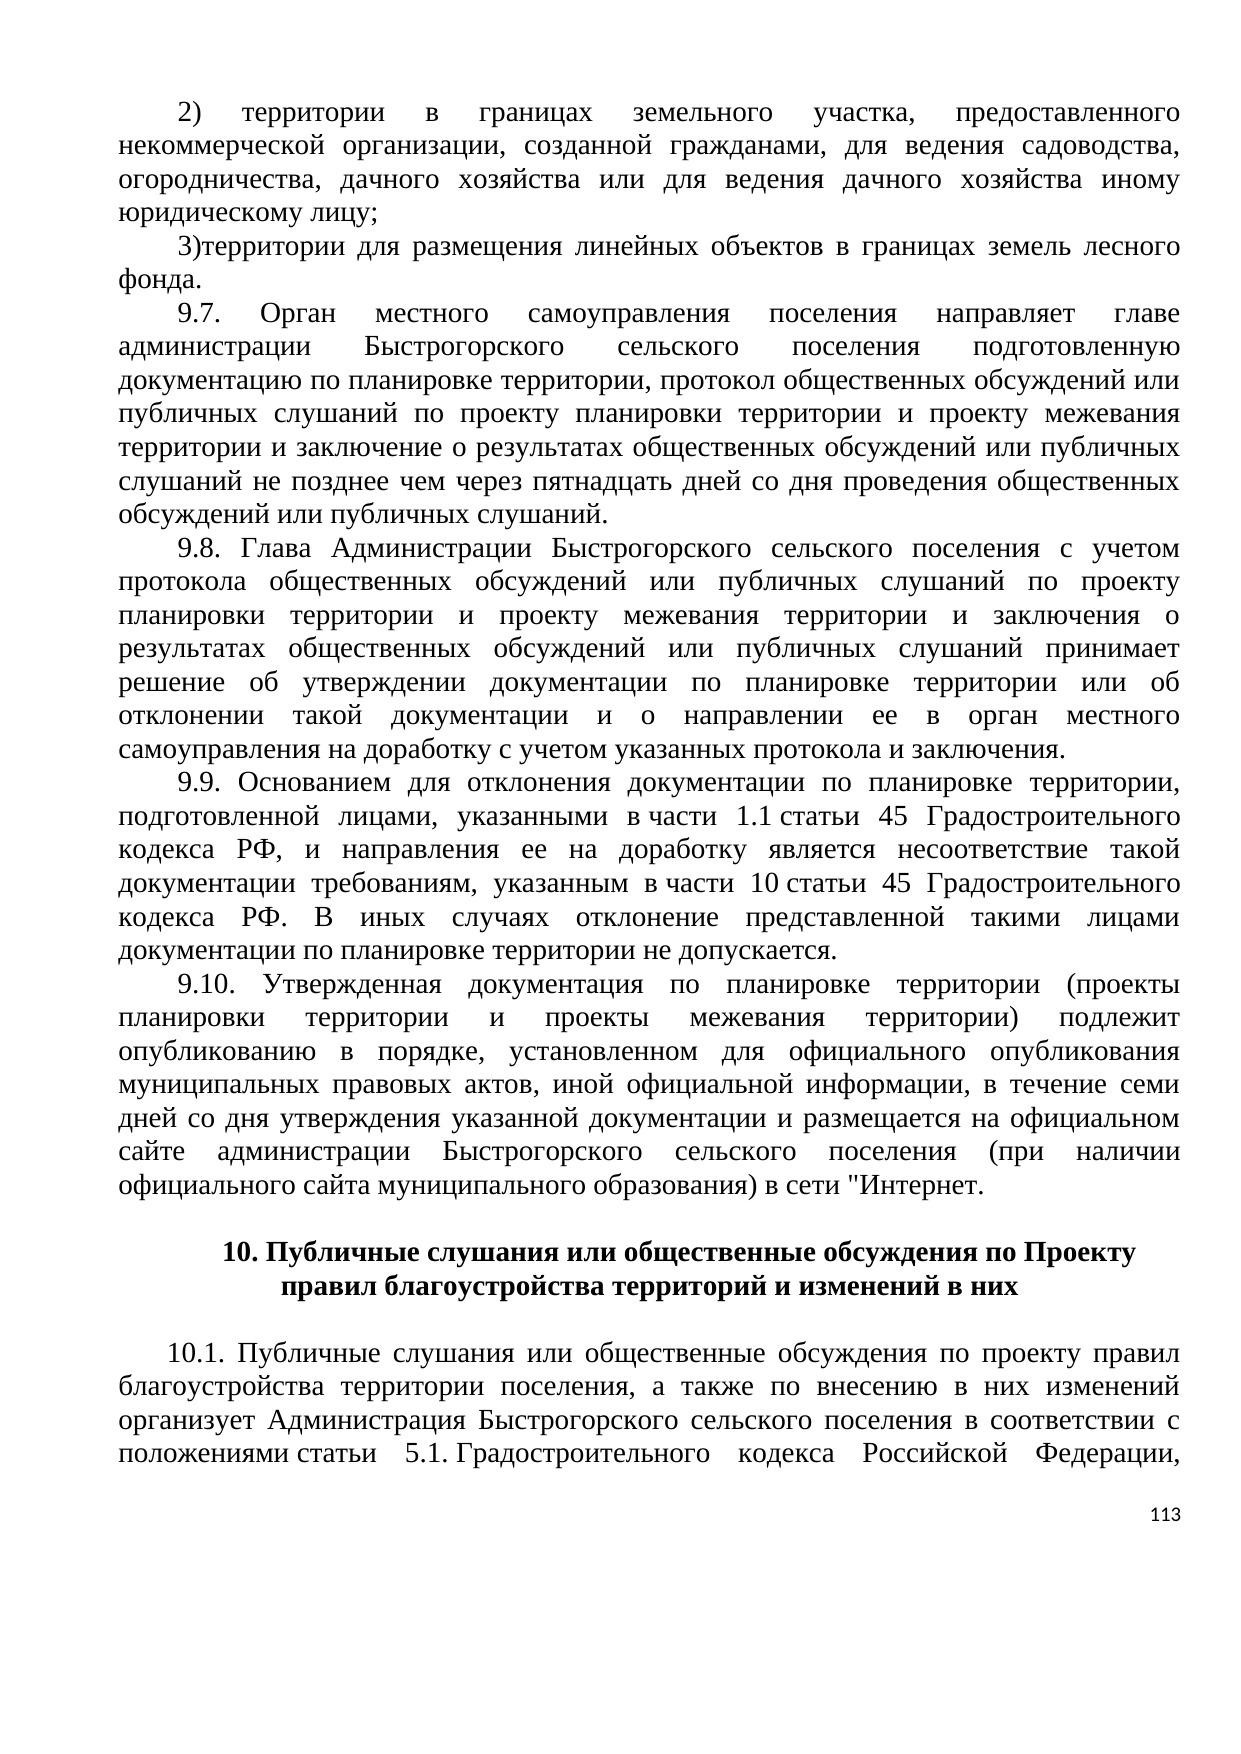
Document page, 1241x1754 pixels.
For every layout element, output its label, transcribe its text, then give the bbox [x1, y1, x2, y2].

text 9.10. Утвержденная документация по планировке территории (проекты планировки территории и проекты межевания территории) подлежит опубликованию в порядке, установленном для официального опубликования муниципальных правовых актов, иной официальной информации, в течение семи дней со дня утверждения указанной документации и размещается на официальном сайте администрации Быстрогорского сельского поселения (при наличии официального сайта муниципального образования) в сети "Интернет. [118, 966, 1181, 1201]
text 2) территории в границах земельного участка, предоставленного некоммерческой организации, созданной гражданами, для ведения садоводства, огородничества, дачного хозяйства или для ведения дачного хозяйства иному юридическому лицу; [118, 94, 1181, 228]
text 3)территории для размещения линейных объектов в границах земель лесного фонда. [118, 228, 1181, 295]
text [118, 1335, 1181, 1469]
text 9.8. Глава Администрации Быстрогорского сельского поселения с учетом протокола общественных обсуждений или публичных слушаний по проекту планировки территории и проекту межевания территории и заключения о результатах общественных обсуждений или публичных слушаний принимает решение об утверждении документации по планировке территории или об отклонении такой документации и о направлении ее в орган местного самоуправления на доработку с учетом указанных протокола и заключения. [118, 530, 1181, 764]
text 10. Публичные слушания или общественные обсуждения по Проекту правил благоустройства территорий и изменений в них [118, 1234, 1181, 1301]
text 9.7. Орган местного самоуправления поселения направляет главе администрации Быстрогорского сельского поселения подготовленную документацию по планировке территории, протокол общественных обсуждений или публичных слушаний по проекту планировки территории и проекту межевания территории и заключение о результатах общественных обсуждений или публичных слушаний не позднее чем через пятнадцать дней со дня проведения общественных обсуждений или публичных слушаний. [118, 295, 1181, 530]
text 9.9. Основанием для отклонения документации по планировке территории, подготовленной лицами, указанными в части 1.1 статьи 45 Градостроительного кодекса РФ, и направления ее на доработку является несоответствие такой документации требованиям, указанным в части 10 статьи 45 Градостроительного кодекса РФ. В иных случаях отклонение представленной такими лицами документации по планировке территории не допускается. [118, 764, 1181, 966]
